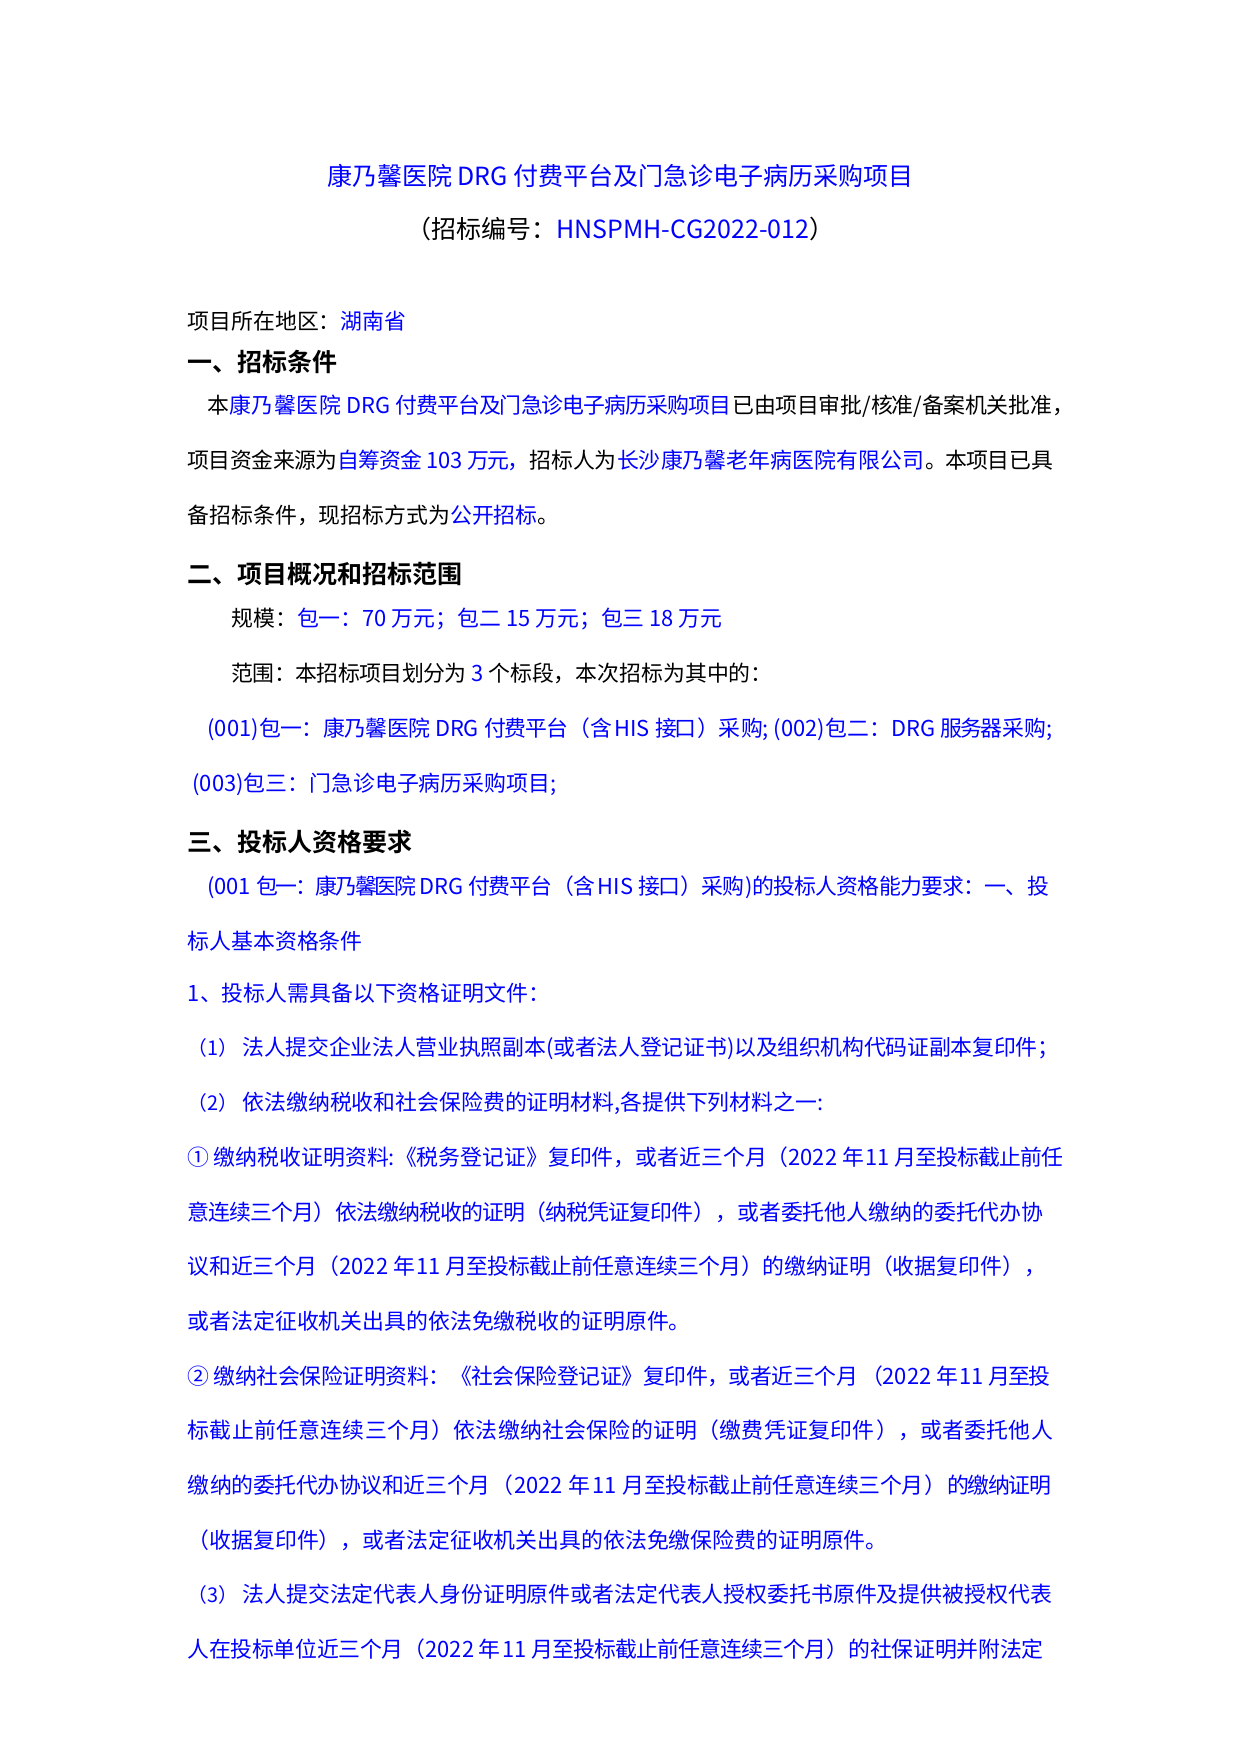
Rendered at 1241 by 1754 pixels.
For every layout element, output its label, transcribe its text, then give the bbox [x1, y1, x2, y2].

text (001)包一：康乃馨医院 DRG 付费平台（含 HIS 接口）采购; (002)包二：DRG 服务器采购; (003)包三：门急诊电子病历采购项目; [187, 711, 1046, 797]
text 本康乃馨医院DRG 付费平台及门急诊电子病历采购项目已由项目审批/核准/备案机关批准，项目资金来源为自筹资金 103 万元，招标人为长沙康乃馨老年病医院有限公司。本项目已具备招标条件，现招标方式为公开招标。 [187, 388, 1053, 529]
text 范围：本招标项目划分为 3 个标段，本次招标为其中的： [231, 656, 1076, 688]
list 法人提交企业法人营业执照副本(或者法人登记证书)以及组织机构代码证副本复印件； [187, 1030, 1076, 1062]
text （招标编号：HNSPMH-CG2022-012） [324, 209, 916, 246]
list 依法缴纳税收和社会保险费的证明材料,各提供下列材料之一: [187, 1085, 1076, 1117]
text ②缴纳社会保险证明资料：《社会保险登记证》复印件，或者近三个月（2022 年 11 月至投标截止前任意连续三个月）依法缴纳社会保险的证明（缴费凭证复印件），或者委托他人缴纳的委托代办协议和近三个月（2022 年 11 月至投标截止前任意连续三个月）的缴纳证明（收据复印件），或者法定征收机关出具的依法免缴保险费的证明原件。 [187, 1359, 1053, 1554]
text 项目所在地区：湖南省 [187, 304, 1076, 336]
text 1、投标人需具备以下资格证明文件： [187, 978, 1076, 1007]
subtitle 康乃馨医院 DRG 付费平台及门急诊电子病历采购项目 [324, 157, 916, 193]
text 规模：包一：70 万元；包二 15 万元；包三 18 万元 [231, 601, 1076, 633]
subtitle 二、项目概况和招标范围 [187, 552, 1076, 591]
subtitle 三、投标人资格要求 [187, 821, 1076, 859]
subtitle 一、招标条件 [187, 342, 1076, 379]
text (001 包一：康乃馨医院 DRG 付费平台（含 HIS 接口）采购)的投标人资格能力要求：一、投标人基本资格条件 [187, 869, 1064, 956]
text ①缴纳税收证明资料:《税务登记证》复印件，或者近三个月（2022 年 11 月至投标截止前任意连续三个月）依法缴纳税收的证明（纳税凭证复印件），或者委托他人缴纳的委托代办协议和近三个月（2022 年 11 月至投标截止前任意连续三个月）的缴纳证明（收据复印件），或者法定征收机关出具的依法免缴税收的证明原件。 [187, 1140, 1064, 1336]
list 法人提交法定代表人身份证明原件或者法定代表人授权委托书原件及提供被授权代表人在投标单位近三个月（2022 年 11 月至投标截止前任意连续三个月）的社保证明并附法定 [187, 1577, 1053, 1664]
